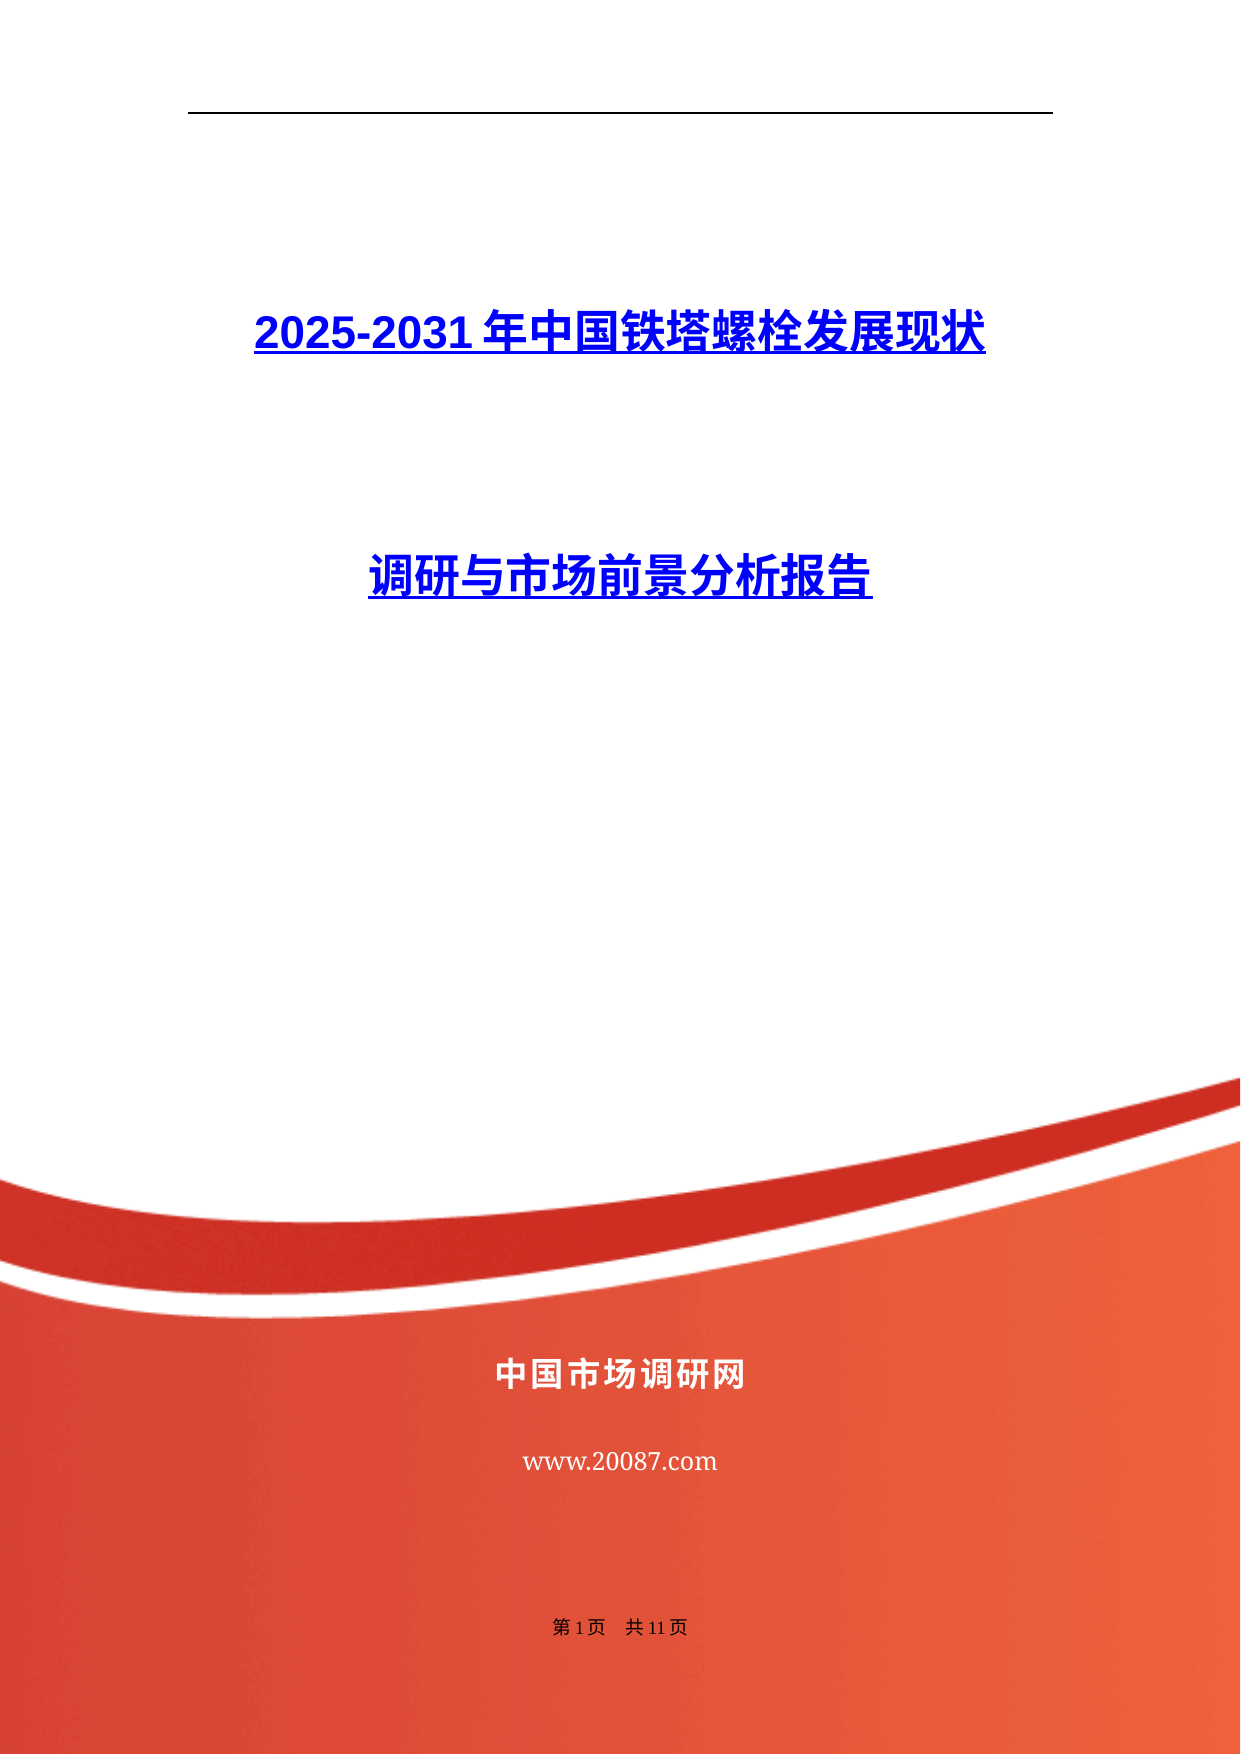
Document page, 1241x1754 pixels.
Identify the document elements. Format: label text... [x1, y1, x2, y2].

text www.20087.com [187, 1428, 1053, 1493]
picture [0, 1006, 1241, 1754]
table_header 2025-2031年中国铁塔螺栓发展现状调研与市场前景分析报告 [188, 207, 1053, 773]
subtitle 中国市场调研网 [187, 1339, 1053, 1404]
